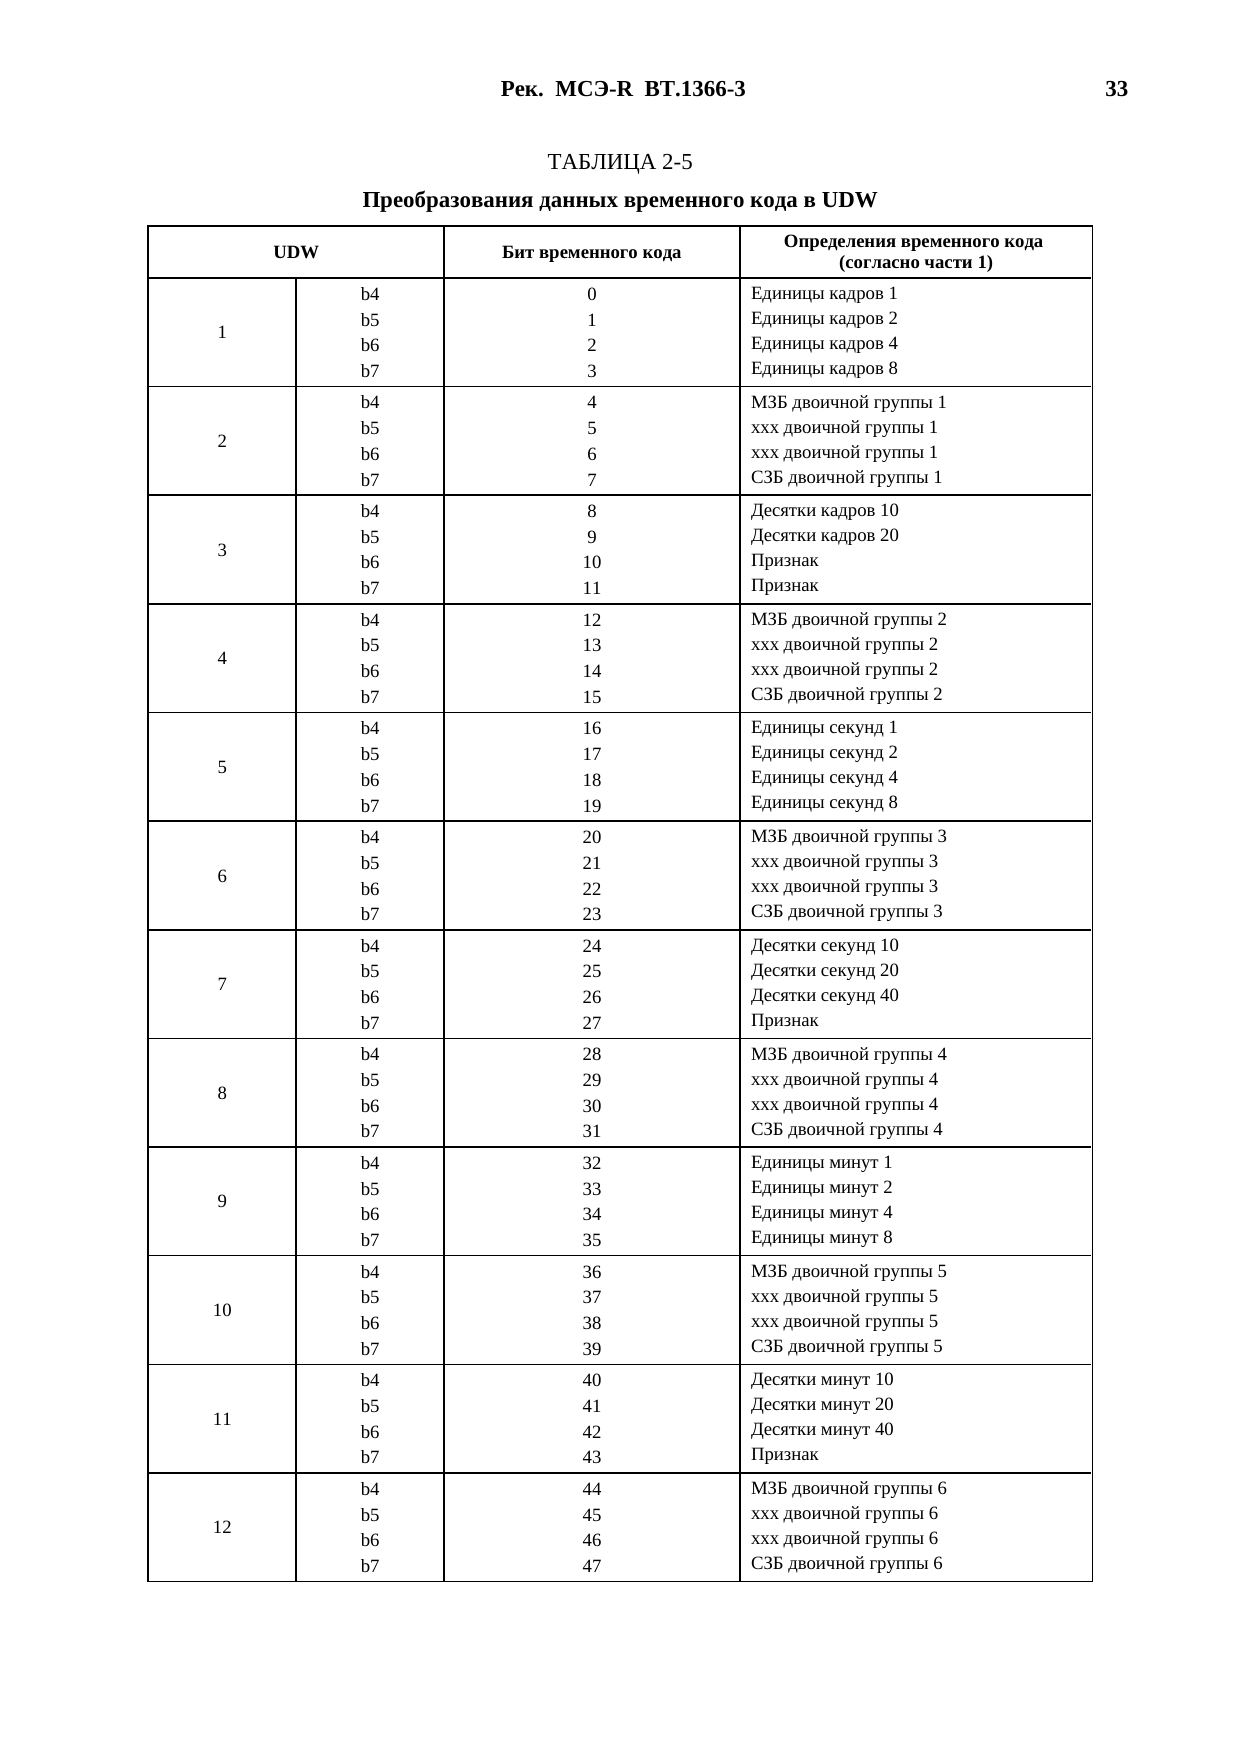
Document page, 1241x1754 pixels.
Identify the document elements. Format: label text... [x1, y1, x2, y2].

table_cell 36 37 38 39 [445, 1256, 739, 1363]
table_header Бит временного кода [445, 227, 739, 277]
table_cell b4 b5 b6 b7 [297, 387, 443, 494]
text ТАБЛИЦА 2-5 [118, 148, 1122, 174]
table_cell 11 [149, 1365, 295, 1472]
table_cell 9 [149, 1148, 295, 1255]
table_cell 3 [149, 496, 295, 603]
table_cell 6 [149, 822, 295, 929]
table_cell Единицы секунд 1 Единицы секунд 2 Единицы секунд 4 Единицы секунд 8 [741, 712, 1092, 820]
table_cell 5 [149, 713, 295, 820]
table_cell 2 [149, 387, 295, 494]
table_cell МЗБ двоичной группы 1 xxx двоичной группы 1 xxx двоичной группы 1 СЗБ двоичной группы 1 [741, 386, 1092, 494]
table_cell 24 25 26 27 [445, 931, 739, 1037]
table_cell 4 5 6 7 [445, 387, 739, 494]
table_cell МЗБ двоичной группы 5 xxx двоичной группы 5 xxx двоичной группы 5 СЗБ двоичной группы 5 [741, 1255, 1092, 1363]
table_cell b4 b5 b6 b7 [297, 713, 443, 820]
table_cell 12 13 14 15 [445, 605, 739, 712]
table_header Определения временного кода (согласно части 1) [741, 227, 1092, 277]
table_cell 8 9 10 11 [445, 496, 739, 603]
table_cell 1 [149, 279, 295, 386]
table_cell МЗБ двоичной группы 4 xxx двоичной группы 4 xxx двоичной группы 4 СЗБ двоичной группы 4 [741, 1038, 1092, 1146]
table_cell 8 [149, 1039, 295, 1146]
table_cell b4 b5 b6 b7 [297, 1365, 443, 1472]
table_cell МЗБ двоичной группы 6 xxx двоичной группы 6 xxx двоичной группы 6 СЗБ двоичной группы 6 [741, 1472, 1092, 1581]
table_cell b4 b5 b6 b7 [297, 605, 443, 712]
table_header UDW [149, 227, 443, 277]
table_cell Единицы минут 1 Единицы минут 2 Единицы минут 4 Единицы минут 8 [741, 1146, 1092, 1255]
table_cell 32 33 34 35 [445, 1148, 739, 1255]
table_cell МЗБ двоичной группы 2 xxx двоичной группы 2 xxx двоичной группы 2 СЗБ двоичной группы 2 [741, 603, 1092, 712]
table_cell b4 b5 b6 b7 [297, 1474, 443, 1581]
table_cell b4 b5 b6 b7 [297, 1039, 443, 1146]
table_cell Десятки кадров 10 Десятки кадров 20 Признак Признак [741, 494, 1092, 603]
table_cell Единицы кадров 1 Единицы кадров 2 Единицы кадров 4 Единицы кадров 8 [741, 277, 1092, 386]
table_cell 12 [149, 1474, 295, 1581]
table_cell 20 21 22 23 [445, 822, 739, 929]
table_cell 4 [149, 605, 295, 712]
table_cell b4 b5 b6 b7 [297, 1256, 443, 1363]
table_cell 28 29 30 31 [445, 1039, 739, 1146]
table_cell b4 b5 b6 b7 [297, 822, 443, 929]
table_cell b4 b5 b6 b7 [297, 931, 443, 1037]
table_cell 0 1 2 3 [445, 279, 739, 386]
table_cell b4 b5 b6 b7 [297, 279, 443, 386]
table_cell 7 [149, 931, 295, 1037]
table_cell b4 b5 b6 b7 [297, 1148, 443, 1255]
table_cell МЗБ двоичной группы 3 xxx двоичной группы 3 xxx двоичной группы 3 СЗБ двоичной группы 3 [741, 820, 1092, 929]
table_cell 44 45 46 47 [445, 1474, 739, 1581]
table_cell 40 41 42 43 [445, 1365, 739, 1472]
title Преобразования данных временного кода в UDW [118, 187, 1122, 213]
table_cell 10 [149, 1256, 295, 1363]
table_cell Десятки секунд 10 Десятки секунд 20 Десятки секунд 40 Признак [741, 929, 1092, 1037]
table_cell 16 17 18 19 [445, 713, 739, 820]
table_cell b4 b5 b6 b7 [297, 496, 443, 603]
table_cell Десятки минут 10 Десятки минут 20 Десятки минут 40 Признак [741, 1364, 1092, 1472]
